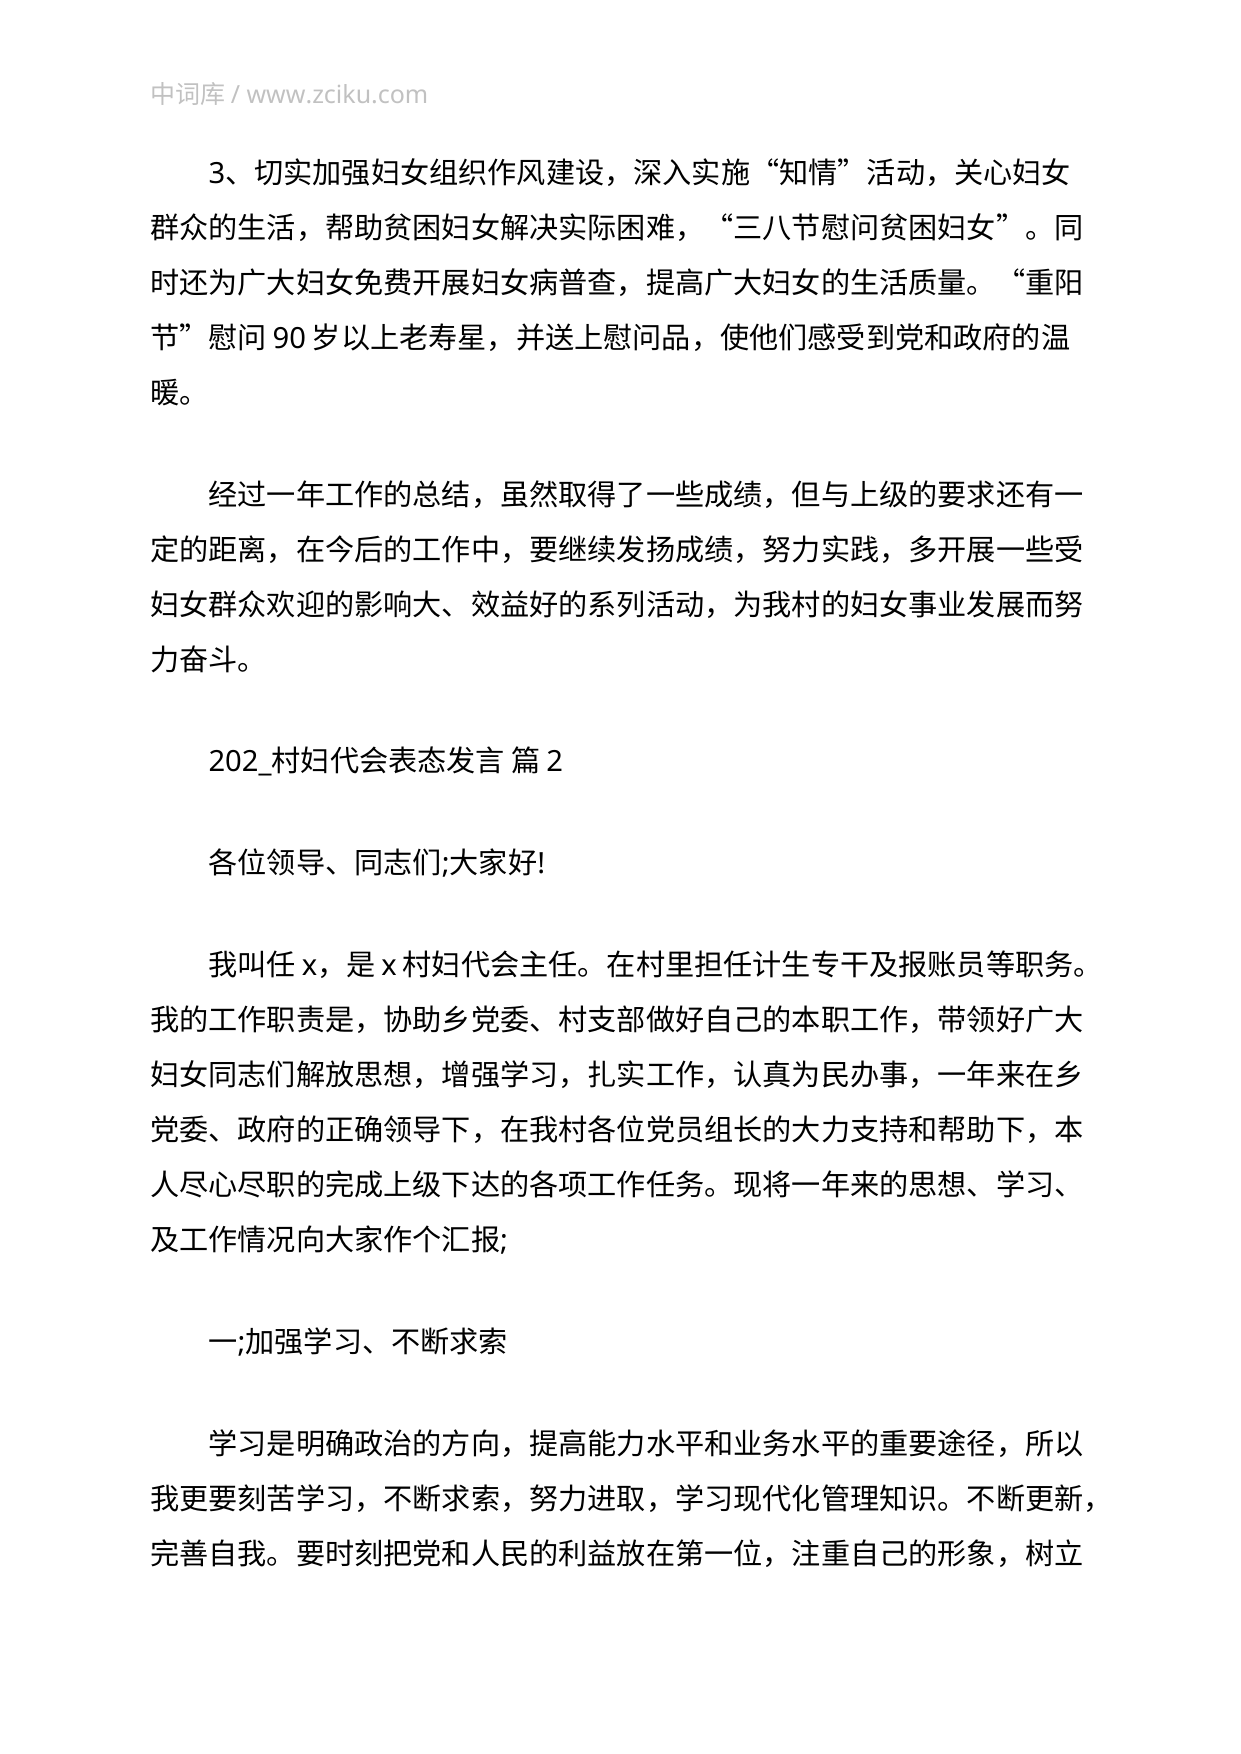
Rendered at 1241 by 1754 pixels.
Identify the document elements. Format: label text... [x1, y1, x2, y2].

text 各位领导、同志们;大家好! [150, 840, 1090, 882]
text 我叫任x，是x村妇代会主任。在村里担任计生专干及报账员等职务。我的工作职责是，协助乡党委、村支部做好自己的本职工作，带领好广大妇女同志们解放思想，增强学习，扎实工作，认真为民办事，一年来在乡党委、政府的正确领导下，在我村各位党员组长的大力支持和帮助下，本人尽心尽职的完成上级下达的各项工作任务。现将一年来的思想、学习、及工作情况向大家作个汇报; [150, 942, 1090, 1259]
text 一;加强学习、不断求索 [150, 1318, 1090, 1361]
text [150, 1421, 1090, 1573]
text 经过一年工作的总结，虽然取得了一些成绩，但与上级的要求还有一定的距离，在今后的工作中，要继续发扬成绩，努力实践，多开展一些受妇女群众欢迎的影响大、效益好的系列活动，为我村的妇女事业发展而努力奋斗。 [150, 472, 1090, 678]
text 3、切实加强妇女组织作风建设，深入实施“知情”活动，关心妇女群众的生活，帮助贫困妇女解决实际困难，“三八节慰问贫困妇女”。同时还为广大妇女免费开展妇女病普查，提高广大妇女的生活质量。“重阳节”慰问90岁以上老寿星，并送上慰问品，使他们感受到党和政府的温暖。 [150, 150, 1090, 412]
text 202_村妇代会表态发言 篇2 [150, 738, 1090, 780]
